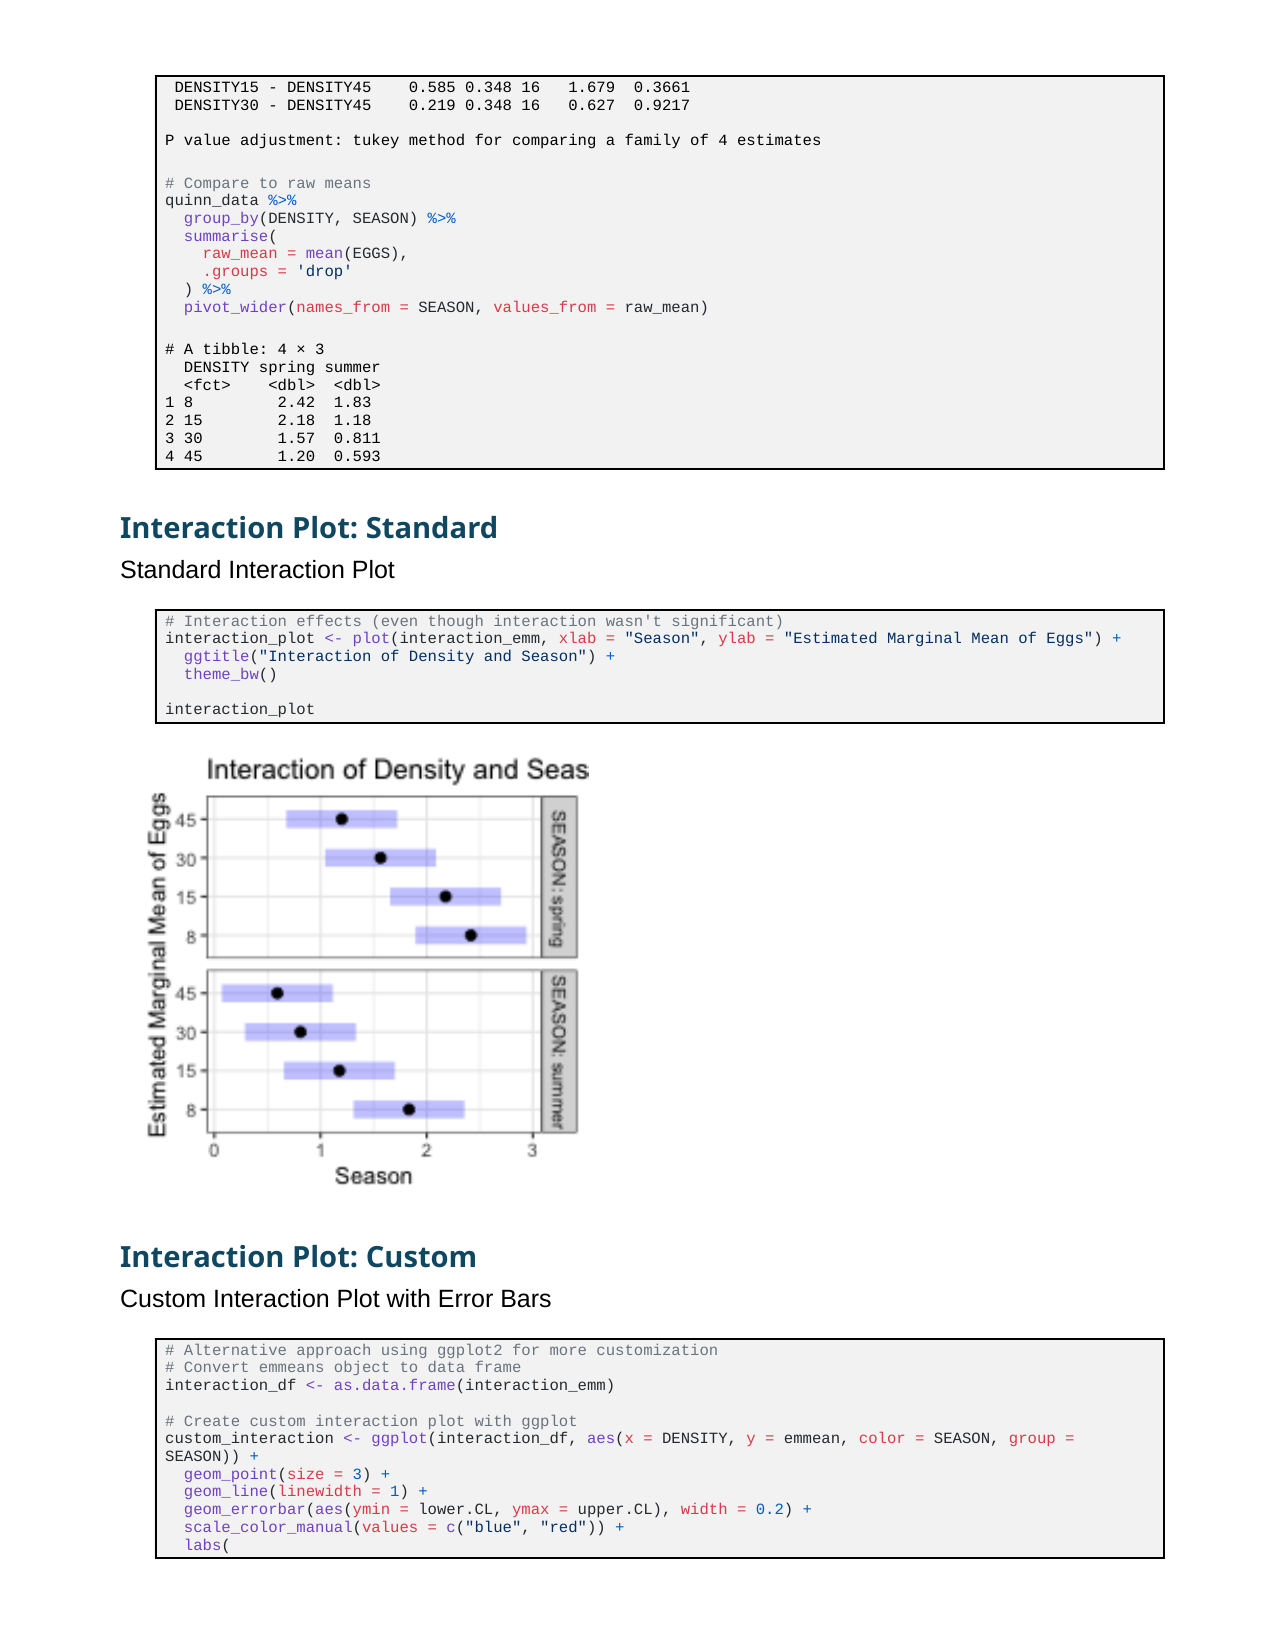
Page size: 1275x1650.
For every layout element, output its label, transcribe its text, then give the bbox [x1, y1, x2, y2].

subtitle Interaction Plot: Custom [120, 1236, 1200, 1276]
text # A tibble: 4 × 3 DENSITY spring summer <fct> <dbl> <dbl> 1 8 2.42 1.83 2 15 2.18 1.18 3 30 1.57 0.811 4 45 1.20 0.593 [157, 337, 1163, 468]
text # Compare to raw means quinn_data %>% group_by(DENSITY, SEASON) %>% summarise( raw_mean = mean(EGGS), .groups = 'drop' ) %>% pivot_wider(names_from = SEASON, values_from = raw_mean) [157, 171, 1163, 317]
subtitle Interaction Plot: Standard [120, 507, 1200, 547]
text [157, 77, 1163, 150]
text # Interaction effects (even though interaction wasn't significant) interaction_plot <- plot(interaction_emm, xlab = "Season", ylab = "Estimated Marginal Mean of Eggs") + ggtitle("Interaction of Density and Season") + theme_bw() interaction_plot [157, 611, 1163, 722]
picture [138, 748, 589, 1199]
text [157, 1340, 1163, 1557]
